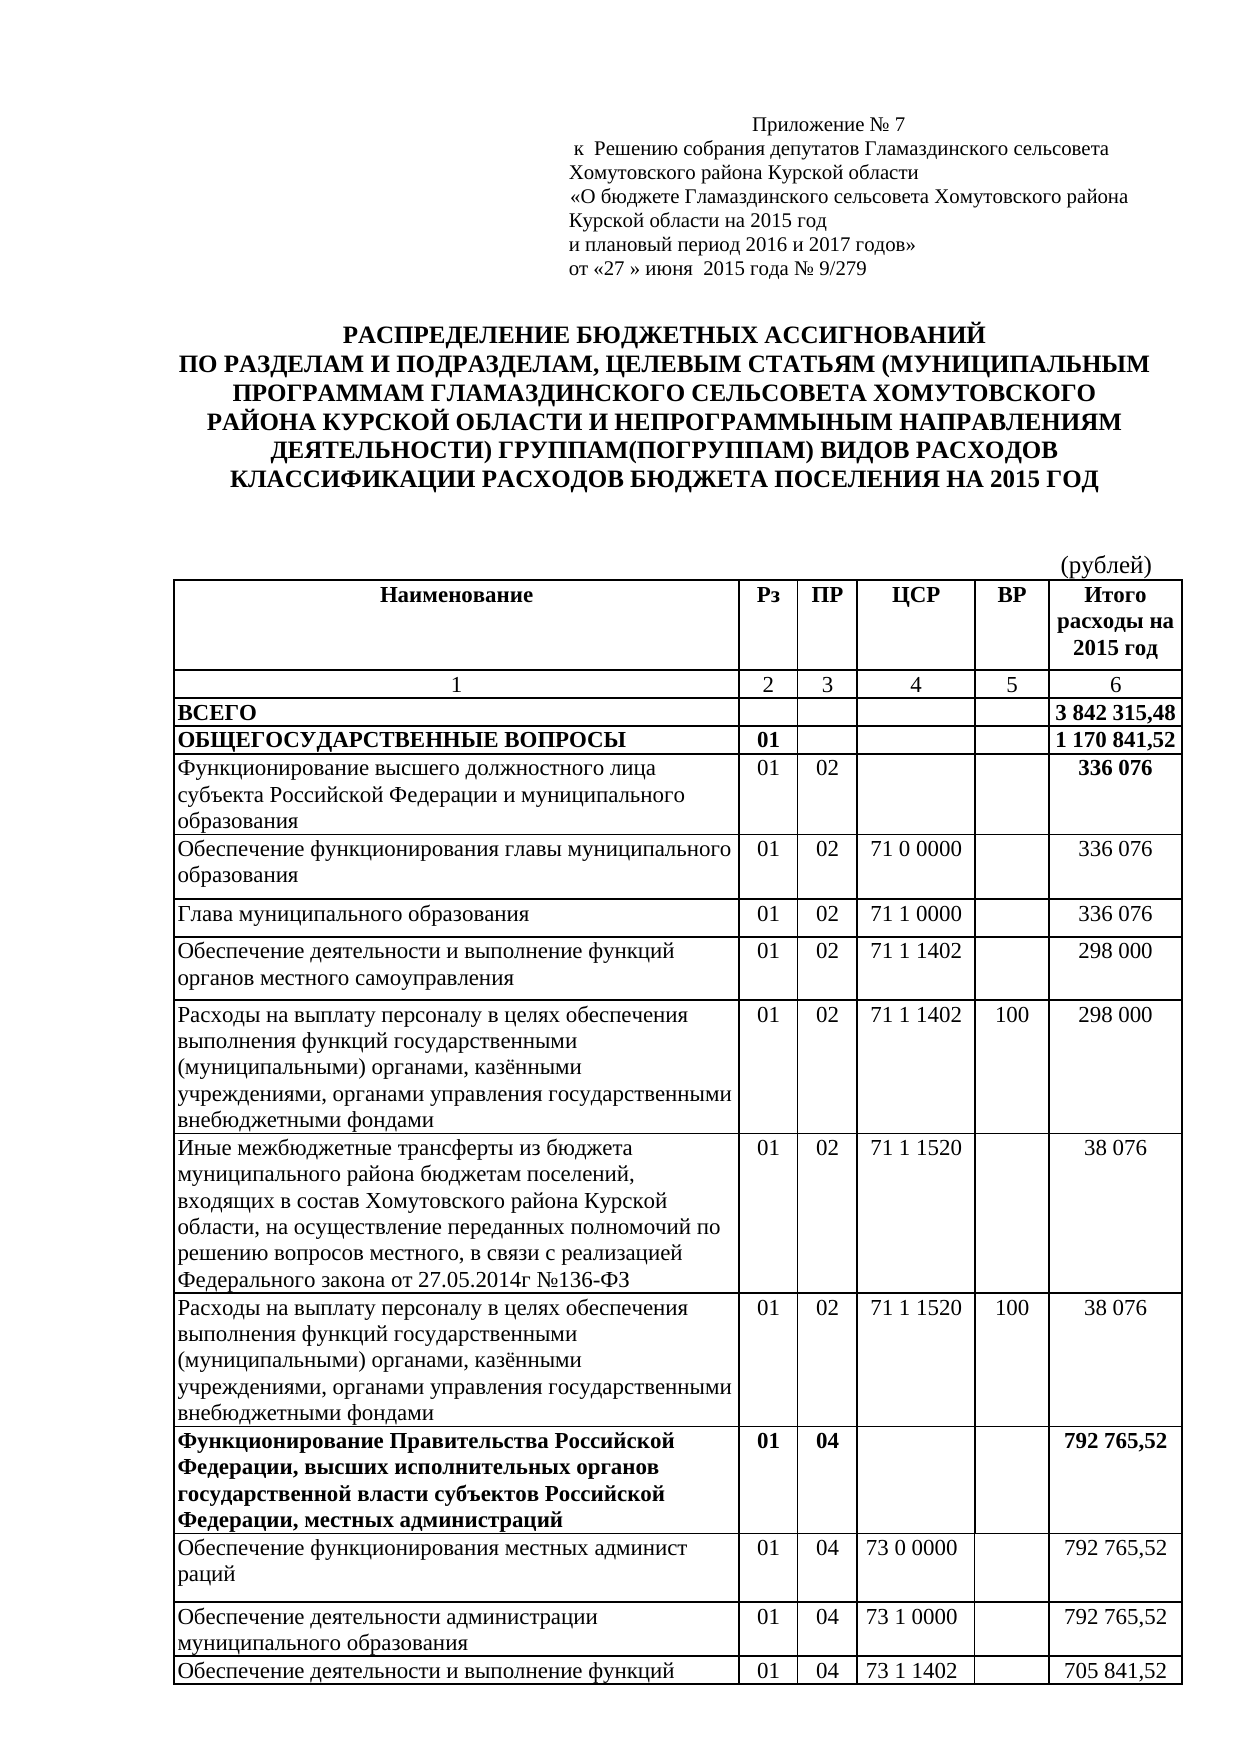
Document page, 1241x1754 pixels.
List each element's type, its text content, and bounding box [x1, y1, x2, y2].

table_cell Обеспечение деятельности администрации муниципального образования [175, 1603, 738, 1655]
table_header Наименование [175, 581, 738, 669]
table_cell 04 [798, 1427, 856, 1532]
table_cell 705 841,52 [1050, 1657, 1181, 1683]
table_cell 02 [798, 835, 856, 898]
table_cell 3 842 315,48 [1050, 699, 1181, 725]
table_cell 04 [798, 1603, 856, 1655]
table_cell 02 [798, 1001, 856, 1132]
table_cell 71 1 1520 [858, 1294, 974, 1426]
table_cell 792 765,52 [1050, 1603, 1181, 1655]
table_cell [976, 755, 1048, 833]
table_cell 01 [740, 1657, 797, 1683]
table_cell Обеспечение деятельности и выполнение функций органов местного самоуправления [175, 938, 738, 999]
table_cell 100 [976, 1294, 1048, 1426]
table_header ВР [976, 581, 1048, 669]
table_cell Глава муниципального образования [175, 900, 738, 936]
table_header Итого расходы на 2015 год [1050, 581, 1181, 669]
table_cell 01 [740, 727, 797, 753]
table_cell 38 076 [1050, 1134, 1181, 1292]
table_cell 792 765,52 [1050, 1427, 1181, 1532]
table_cell Функционирование высшего должностного лица субъекта Российской Федерации и муниципального образования [175, 755, 738, 833]
table_header ЦСР [858, 581, 974, 669]
table_cell Обеспечение функционирования местных админист раций [175, 1534, 738, 1601]
table_cell [858, 755, 974, 833]
table_cell 01 [740, 1427, 797, 1532]
table_cell [858, 699, 974, 725]
table_cell [798, 727, 856, 753]
table_cell 336 076 [1050, 755, 1181, 833]
table_cell 71 1 1402 [858, 1001, 974, 1132]
table_cell [858, 1427, 974, 1532]
table_cell 4 [858, 671, 974, 697]
table_cell 73 1 0000 [858, 1603, 974, 1655]
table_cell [175, 1657, 738, 1683]
table_header ПР [798, 581, 856, 669]
table_cell 71 1 1520 [858, 1134, 974, 1292]
table_cell 5 [976, 671, 1048, 697]
table_cell 01 [740, 755, 797, 833]
table_cell 336 076 [1050, 900, 1181, 936]
table_cell 298 000 [1050, 1001, 1181, 1132]
table_header Рз [740, 581, 797, 669]
table_cell [976, 1134, 1048, 1292]
table_cell 02 [798, 938, 856, 999]
table_cell 3 [798, 671, 856, 697]
table_cell 71 1 0000 [858, 900, 974, 936]
table_cell 38 076 [1050, 1294, 1181, 1426]
table_cell 792 765,52 [1050, 1534, 1181, 1601]
table_cell 01 [740, 1534, 797, 1601]
table_cell 01 [740, 1603, 797, 1655]
table_cell [976, 699, 1048, 725]
table_cell 01 [740, 1001, 797, 1132]
text ПО РАЗДЕЛАМ И ПОДРАЗДЕЛАМ, ЦЕЛЕВЫМ СТАТЬЯМ (МУНИЦИПАЛЬНЫМ ПРОГРАММАМ ГЛАМАЗДИНСКОГО СЕЛЬСОВЕТА ХОМУТОВСКОГО РАЙОНА КУРСКОЙ ОБЛАСТИ И НЕПРОГРАММЫНЫМ НАПРАВЛЕНИЯМ ДЕЯТЕЛЬНОСТИ) ГРУППАМ(ПОГРУППАМ) ВИДОВ РАСХОДОВ КЛАССИФИКАЦИИ РАСХОДОВ БЮДЖЕТА ПОСЕЛЕНИЯ НА 2015 ГОД [177, 349, 1152, 493]
table_cell 01 [740, 900, 797, 936]
table_cell 02 [798, 1134, 856, 1292]
table_cell [858, 727, 974, 753]
table_cell ОБЩЕГОСУДАРСТВЕННЫЕ ВОПРОСЫ [175, 727, 738, 753]
table_cell 02 [798, 755, 856, 833]
table_cell 02 [798, 900, 856, 936]
table_cell Обеспечение функционирования главы муниципального образования [175, 835, 738, 898]
table_cell [975, 1534, 1048, 1601]
table_cell [975, 1657, 1048, 1683]
table_cell 71 1 1402 [858, 938, 974, 999]
table_cell 336 076 [1050, 835, 1181, 898]
table_cell 04 [798, 1657, 856, 1683]
table_header Приложение № 7 [495, 59, 1152, 136]
table_cell 73 0 0000 [858, 1534, 974, 1601]
table_cell ВСЕГО [175, 699, 738, 725]
table_cell 73 1 1402 [858, 1657, 974, 1683]
table_cell 01 [740, 1294, 797, 1426]
table_cell 1 [175, 671, 738, 697]
table_cell 71 0 0000 [858, 835, 974, 898]
table_cell [740, 699, 797, 725]
table_cell [976, 727, 1048, 753]
table_cell 2 [740, 671, 797, 697]
table_cell 02 [798, 1294, 856, 1426]
text (рублей) [177, 551, 1152, 579]
table_cell [798, 699, 856, 725]
table_cell [976, 835, 1048, 898]
table_cell [976, 900, 1048, 936]
table_cell 01 [740, 938, 797, 999]
table_cell 04 [798, 1534, 856, 1601]
table_cell 1 170 841,52 [1050, 727, 1181, 753]
table_cell [976, 938, 1048, 999]
table_cell 01 [740, 835, 797, 898]
table_cell [976, 1427, 1048, 1532]
table_cell [975, 1603, 1048, 1655]
table_cell к Решению собрания депутатов Гламаздинского сельсовета Хомутовского района Курской области «О бюджете Гламаздинского сельсовета Хомутовского района Курской области на 2015 год и плановый период 2016 и 2017 годов» [495, 136, 1152, 256]
table_cell 298 000 [1050, 938, 1181, 999]
table_cell 6 [1050, 671, 1181, 697]
table_cell 01 [740, 1134, 797, 1292]
table_cell Функционирование Правительства Российской Федерации, высших исполнительных органов государственной власти субъектов Российской Федерации, местных администраций [175, 1427, 738, 1532]
table_cell 100 [976, 1001, 1048, 1132]
table_cell от «27 » июня 2015 года № 9/279 [495, 256, 1152, 292]
text РАСПРЕДЕЛЕНИЕ БЮДЖЕТНЫХ АССИГНОВАНИЙ [177, 321, 1152, 349]
